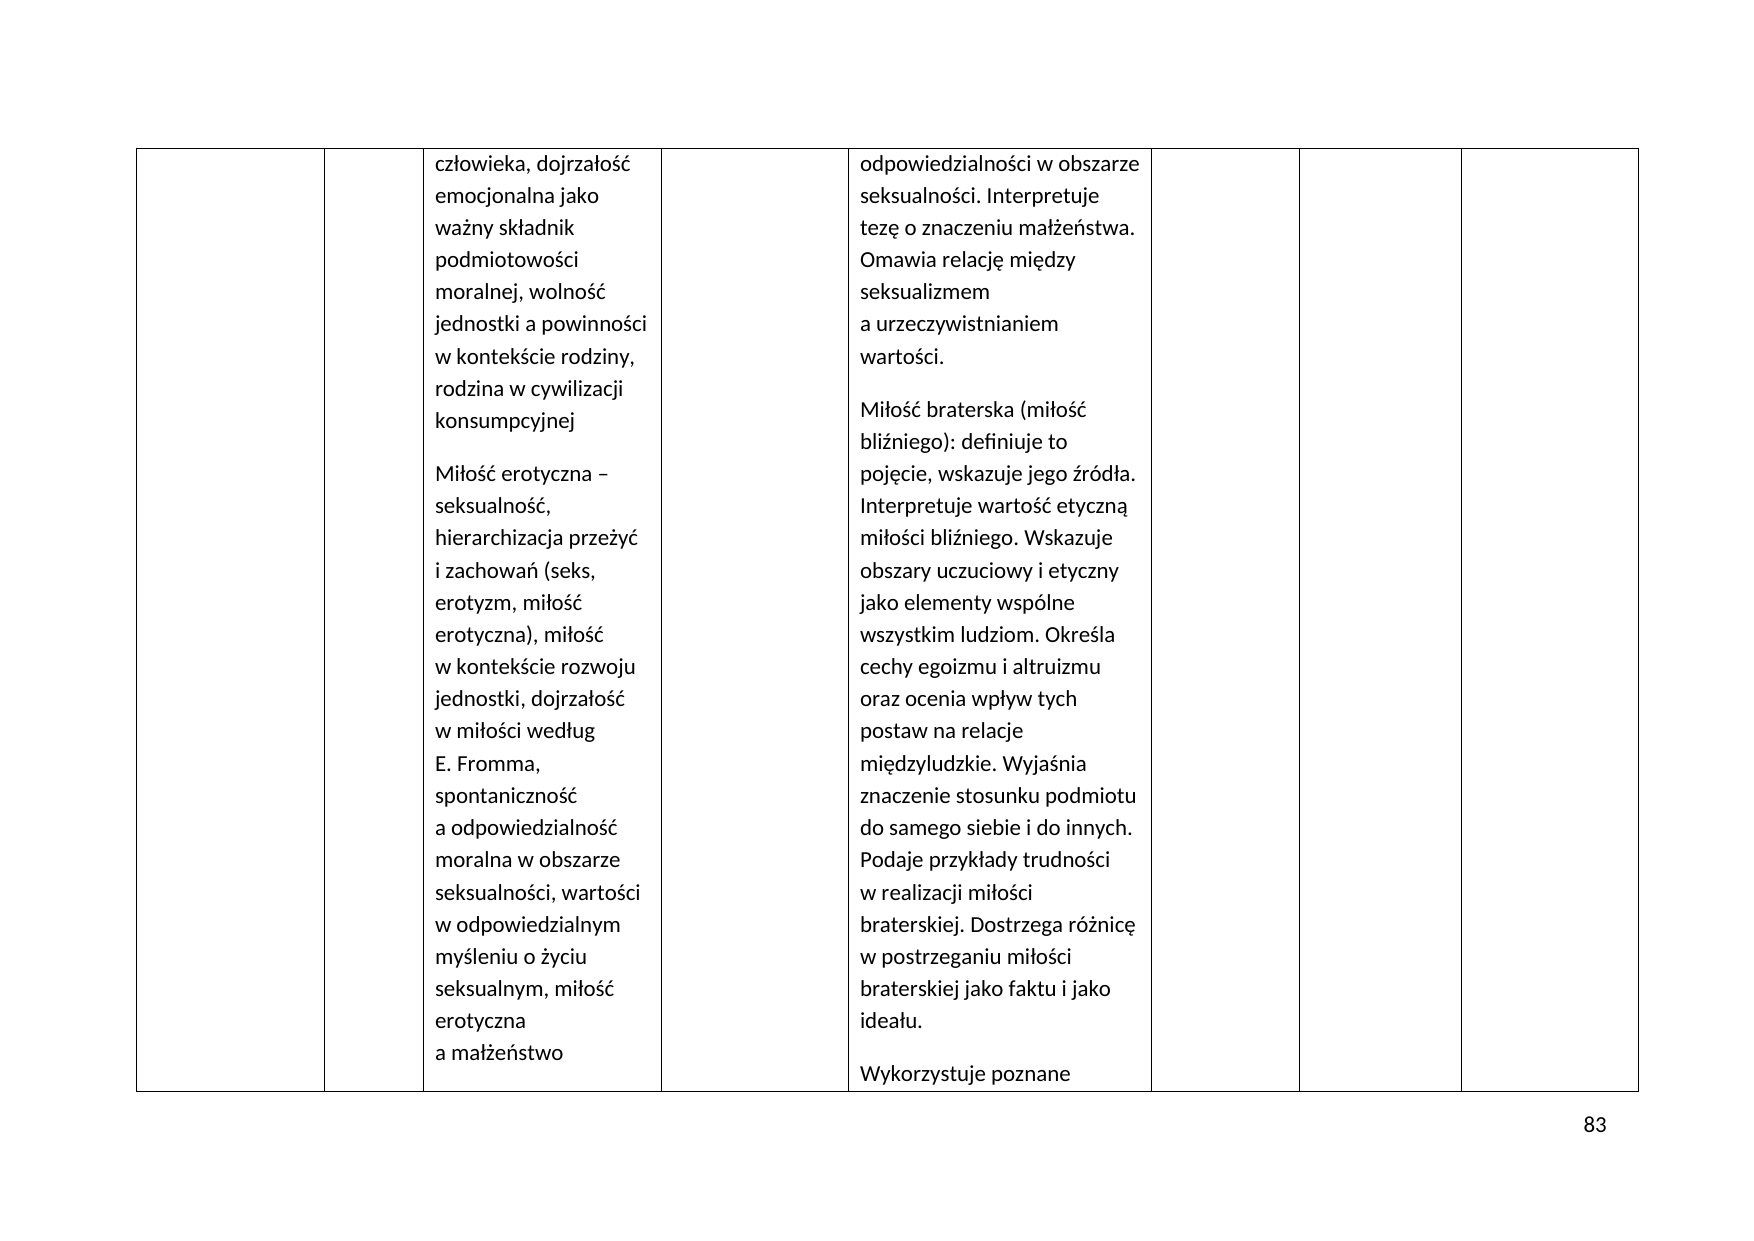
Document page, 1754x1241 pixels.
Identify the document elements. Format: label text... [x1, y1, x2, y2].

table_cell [137, 149, 324, 1091]
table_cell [849, 149, 1151, 1091]
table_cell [424, 149, 661, 1091]
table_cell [1152, 149, 1299, 1091]
table_cell 6 [325, 149, 423, 1091]
table_cell [1462, 149, 1638, 1091]
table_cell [662, 149, 848, 1091]
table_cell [1300, 149, 1461, 1091]
